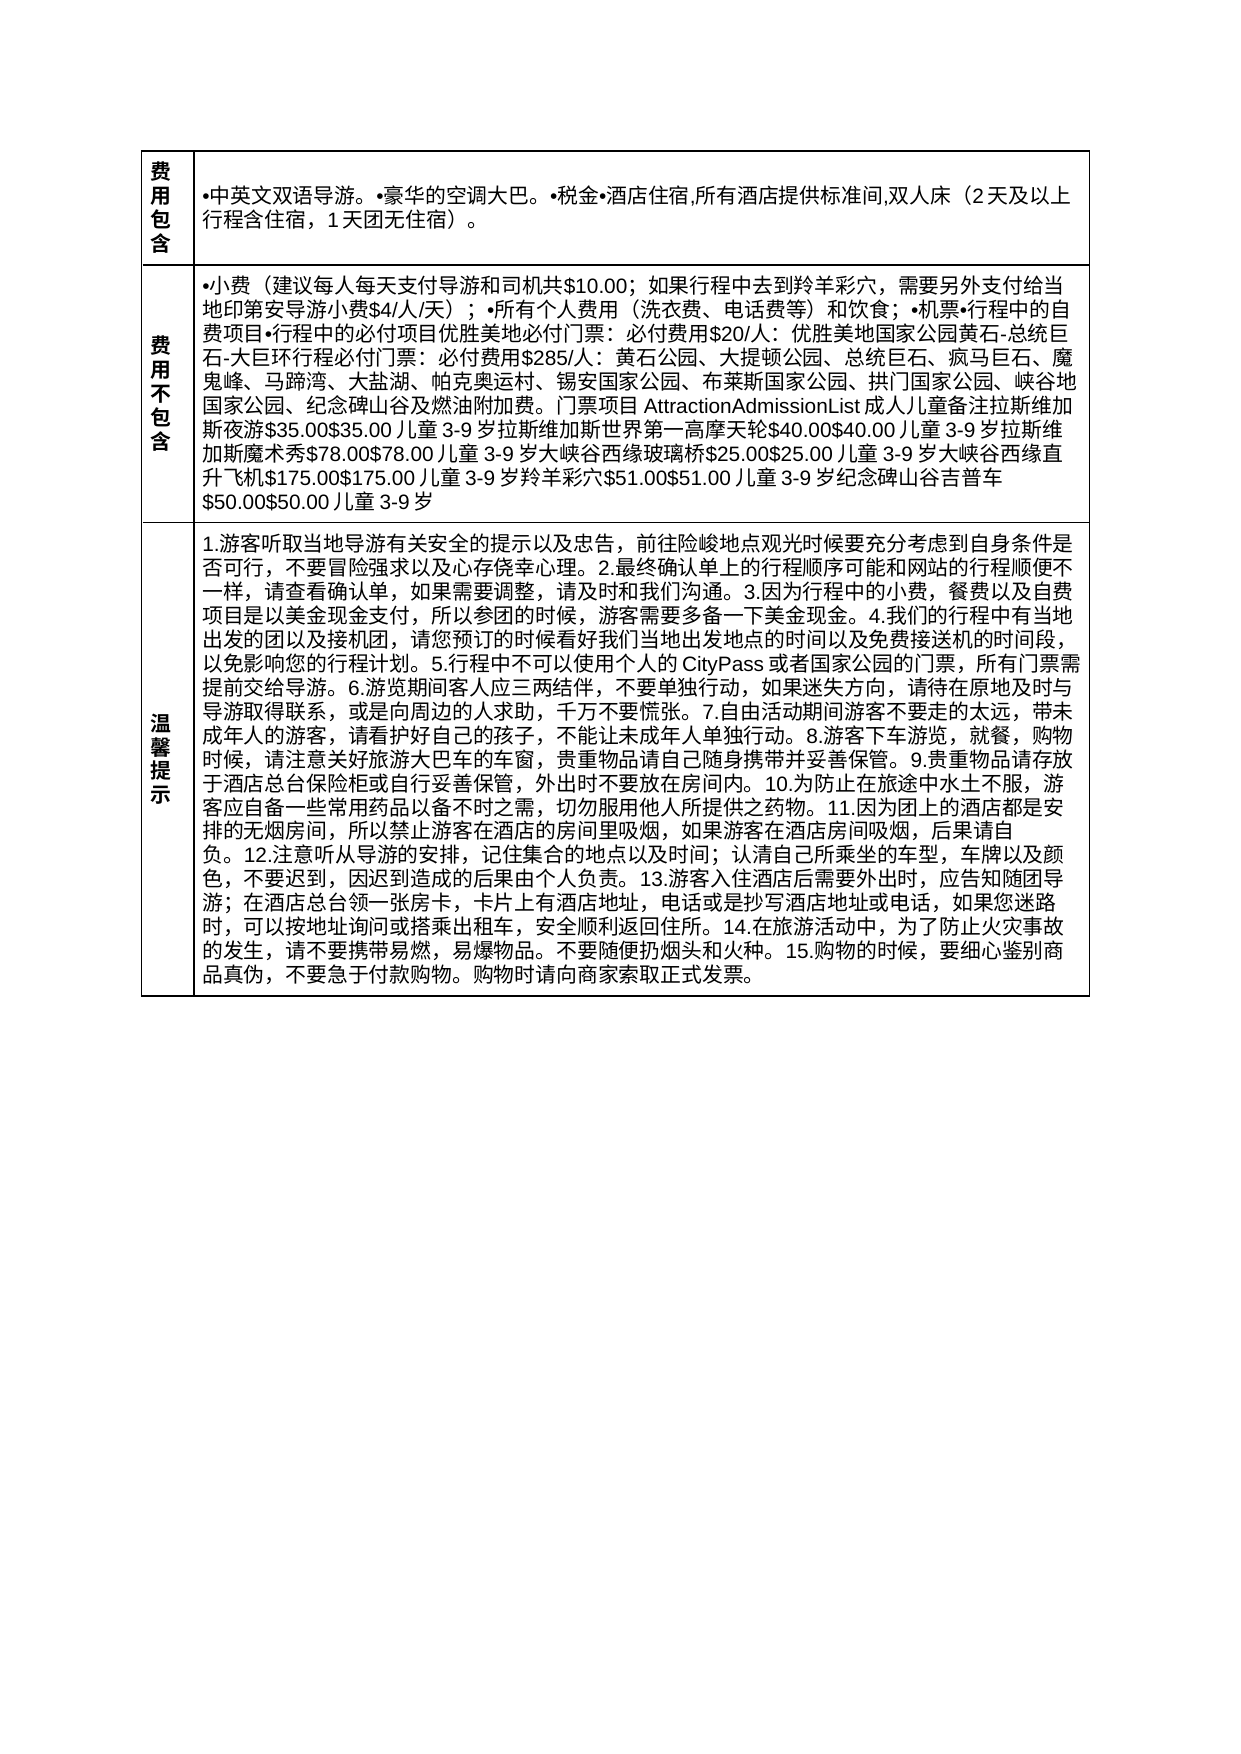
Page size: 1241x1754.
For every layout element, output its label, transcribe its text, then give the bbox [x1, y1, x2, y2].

table_cell 温馨提示 [142, 523, 193, 995]
table_header 费用包含 [142, 152, 193, 264]
table_header •中英文双语导游。•豪华的空调大巴。•税金•酒店住宿,所有酒店提供标准间,双人床（2天及以上行程含住宿，1天团无住宿）。 [195, 152, 1089, 264]
table_cell •小费（建议每人每天支付导游和司机共$10.00；如果行程中去到羚羊彩穴，需要另外支付给当地印第安导游小费$4/人/天）；•所有个人费用（洗衣费、电话费等）和饮食；•机票•行程中的自费项目•行程中的必付项目优胜美地必付门票：必付费用$20/人：优胜美地国家公园黄石-总统巨石-大巨环行程必付门票：必付费用$285/人：黄石公园、大提顿公园、总统巨石、疯马巨石、魔鬼峰、马蹄湾、大盐湖、帕克奥运村、锡安国家公园、布莱斯国家公园、拱门国家公园、峡谷地国家公园、纪念碑山谷及燃油附加费。门票项目AttractionAdmissionList成人儿童备注拉斯维加斯夜游$35.00$35.00儿童3-9岁拉斯维加斯世界第一高摩天轮$40.00$40.00儿童3-9岁拉斯维加斯魔术秀$78.00$78.00儿童3-9岁大峡谷西缘玻璃桥$25.00$25.00儿童3-9岁大峡谷西缘直升飞机$175.00$175.00儿童3-9岁羚羊彩穴$51.00$51.00儿童3-9岁纪念碑山谷吉普车$50.00$50.00儿童3-9岁 [195, 266, 1089, 522]
table_cell 1.游客听取当地导游有关安全的提示以及忠告，前往险峻地点观光时候要充分考虑到自身条件是否可行，不要冒险强求以及心存侥幸心理。2.最终确认单上的行程顺序可能和网站的行程顺便不一样，请查看确认单，如果需要调整，请及时和我们沟通。3.因为行程中的小费，餐费以及自费项目是以美金现金支付，所以参团的时候，游客需要多备一下美金现金。4.我们的行程中有当地出发的团以及接机团，请您预订的时候看好我们当地出发地点的时间以及免费接送机的时间段，以免影响您的行程计划。5.行程中不可以使用个人的CityPass或者国家公园的门票，所有门票需提前交给导游。6.游览期间客人应三两结伴，不要单独行动，如果迷失方向，请待在原地及时与导游取得联系，或是向周边的人求助，千万不要慌张。7.自由活动期间游客不要走的太远，带未成年人的游客，请看护好自己的孩子，不能让未成年人单独行动。8.游客下车游览，就餐，购物时候，请注意关好旅游大巴车的车窗，贵重物品请自己随身携带并妥善保管。9.贵重物品请存放于酒店总台保险柜或自行妥善保管，外出时不要放在房间内。10.为防止在旅途中水土不服，游客应自备一些常用药品以备不时之需，切勿服用他人所提供之药物。11.因为团上的酒店都是安排的无烟房间，所以禁止游客在酒店的房间里吸烟，如果游客在酒店房间吸烟，后果请自负。12.注意听从导游的安排，记住集合的地点以及时间；认清自己所乘坐的车型，车牌以及颜色，不要迟到，因迟到造成的后果由个人负责。13.游客入住酒店后需要外出时，应告知随团导游；在酒店总台领一张房卡，卡片上有酒店地址，电话或是抄写酒店地址或电话，如果您迷路时，可以按地址询问或搭乘出租车，安全顺利返回住所。14.在旅游活动中，为了防止火灾事故的发生，请不要携带易燃，易爆物品。不要随便扔烟头和火种。15.购物的时候，要细心鉴别商品真伪，不要急于付款购物。购物时请向商家索取正式发票。 [195, 523, 1089, 995]
table_cell 费用不包含 [142, 265, 193, 522]
